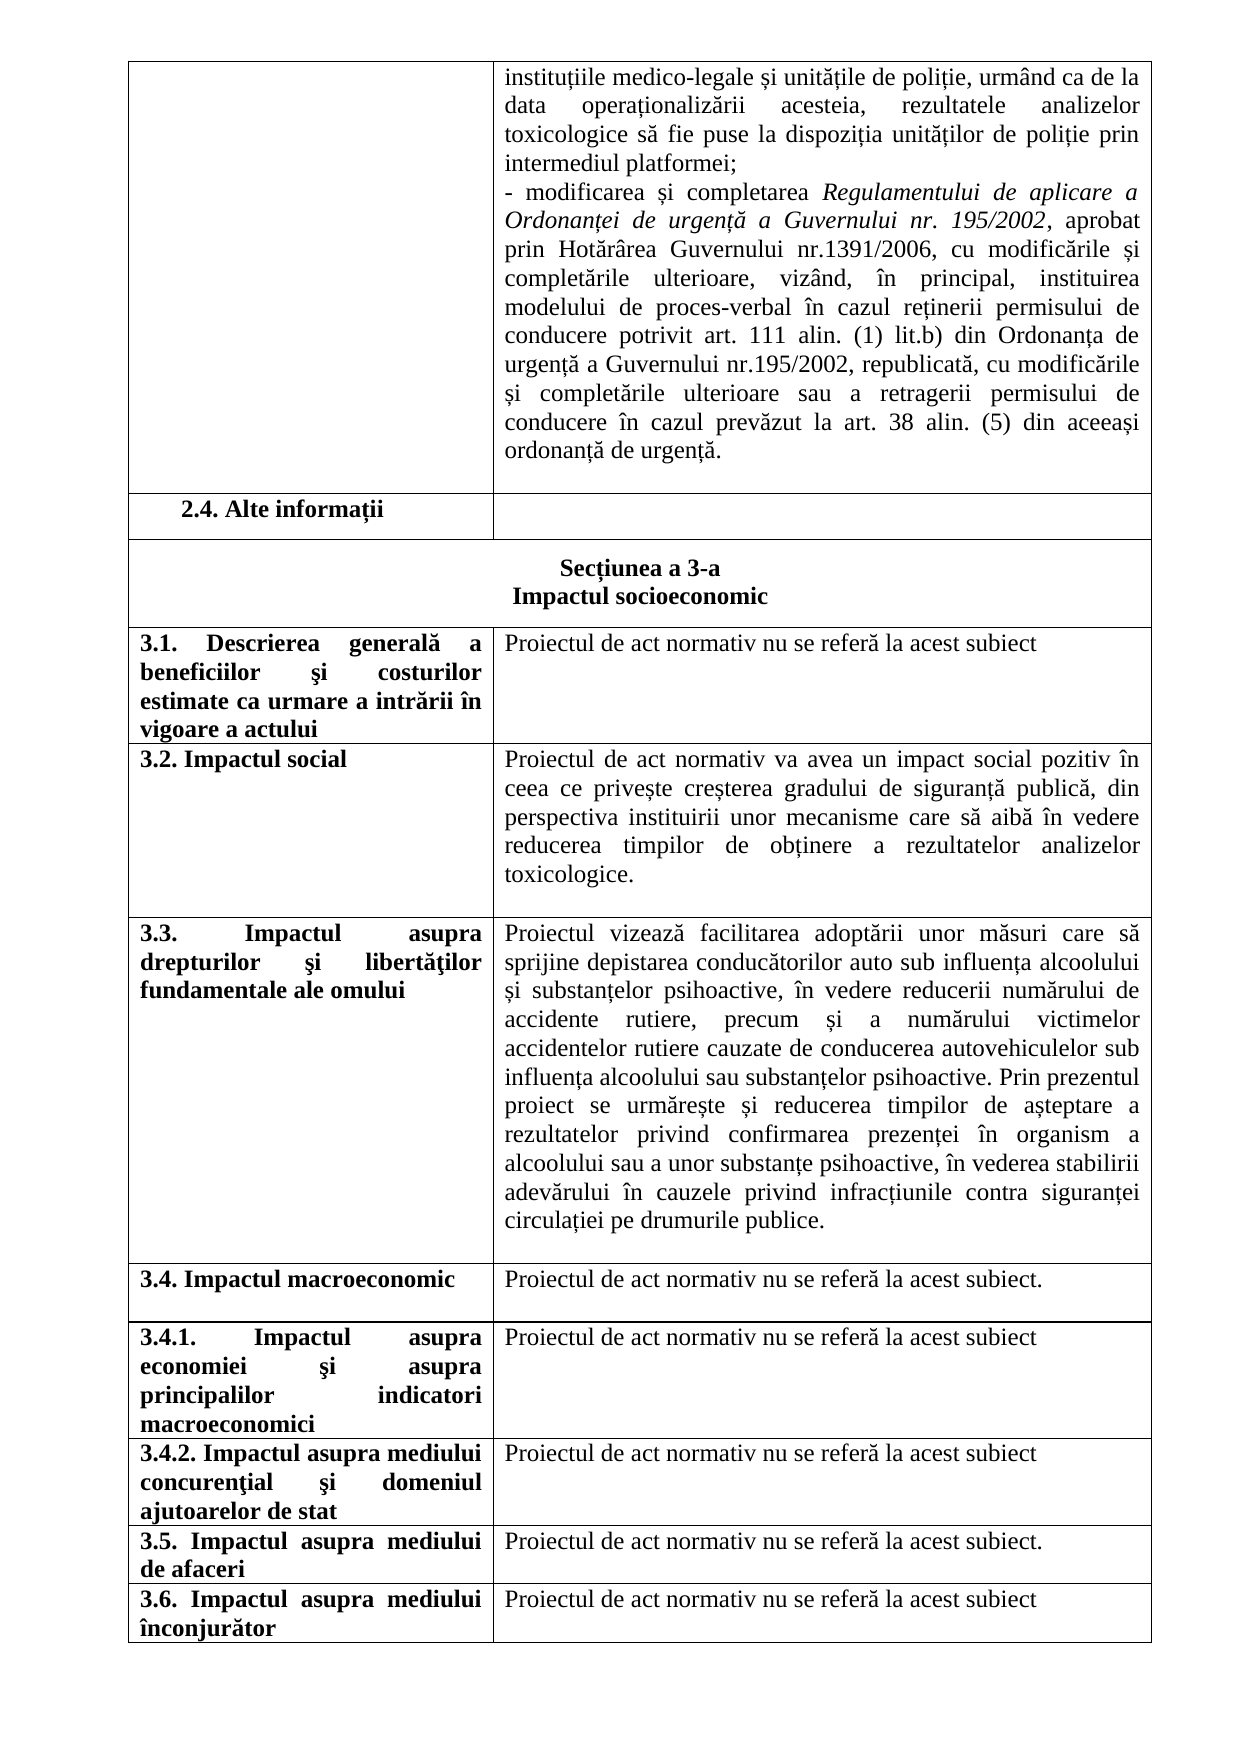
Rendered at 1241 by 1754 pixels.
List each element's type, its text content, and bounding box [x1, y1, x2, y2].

table_cell 3.4.1. Impactul asupra economiei şi asupra principalilor indicatori macroeconomici [129, 1323, 493, 1437]
table_cell Proiectul de act normativ nu se referă la acest subiect. [494, 1264, 1151, 1321]
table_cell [129, 62, 493, 493]
table_cell Proiectul vizează facilitarea adoptării unor măsuri care să sprijine depistarea conducătorilor auto sub influența alcoolului și substanțelor psihoactive, în vedere reducerii numărului de accidente rutiere, precum și a numărului victimelor accidentelor rutiere cauzate de conducerea autovehiculelor sub influența alcoolului sau substanțelor psihoactive. Prin prezentul proiect se urmărește și reducerea timpilor de așteptare a rezultatelor privind confirmarea prezenței în organism a alcoolului sau a unor substanțe psihoactive, în vederea stabilirii adevărului în cauzele privind infracțiunile contra siguranței circulației pe drumurile publice. [494, 918, 1151, 1263]
table_cell Proiectul de act normativ nu se referă la acest subiect [494, 1323, 1151, 1437]
table_cell Proiectul de act normativ nu se referă la acest subiect [494, 1439, 1151, 1525]
table_cell 3.4. Impactul macroeconomic [129, 1264, 493, 1321]
table_cell Proiectul de act normativ nu se referă la acest subiect [494, 628, 1151, 743]
table_cell Proiectul de act normativ va avea un impact social pozitiv în ceea ce privește creșterea gradului de siguranță publică, din perspectiva instituirii unor mecanisme care să aibă în vedere reducerea timpilor de obținere a rezultatelor analizelor toxicologice. [494, 744, 1151, 917]
table_cell 3.6. Impactul asupra mediului înconjurător [129, 1584, 493, 1642]
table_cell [494, 1584, 1151, 1642]
table_cell Secțiunea a 3-a Impactul socioeconomic [129, 540, 1151, 627]
table_cell 2.4. Alte informații [129, 494, 493, 539]
table_cell 3.4.2. Impactul asupra mediului concurenţial şi domeniul ajutoarelor de stat [129, 1439, 493, 1525]
table_cell 3.3. Impactul asupra drepturilor şi libertăţilor fundamentale ale omului [129, 918, 493, 1263]
table_cell 3.5. Impactul asupra mediului de afaceri [129, 1526, 493, 1583]
table_cell 3.2. Impactul social [129, 744, 493, 917]
table_cell 3.1. Descrierea generală a beneficiilor şi costurilor estimate ca urmare a intrării în vigoare a actului [129, 628, 493, 743]
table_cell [494, 62, 1151, 493]
table_cell [494, 494, 1151, 539]
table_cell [494, 1526, 1151, 1583]
